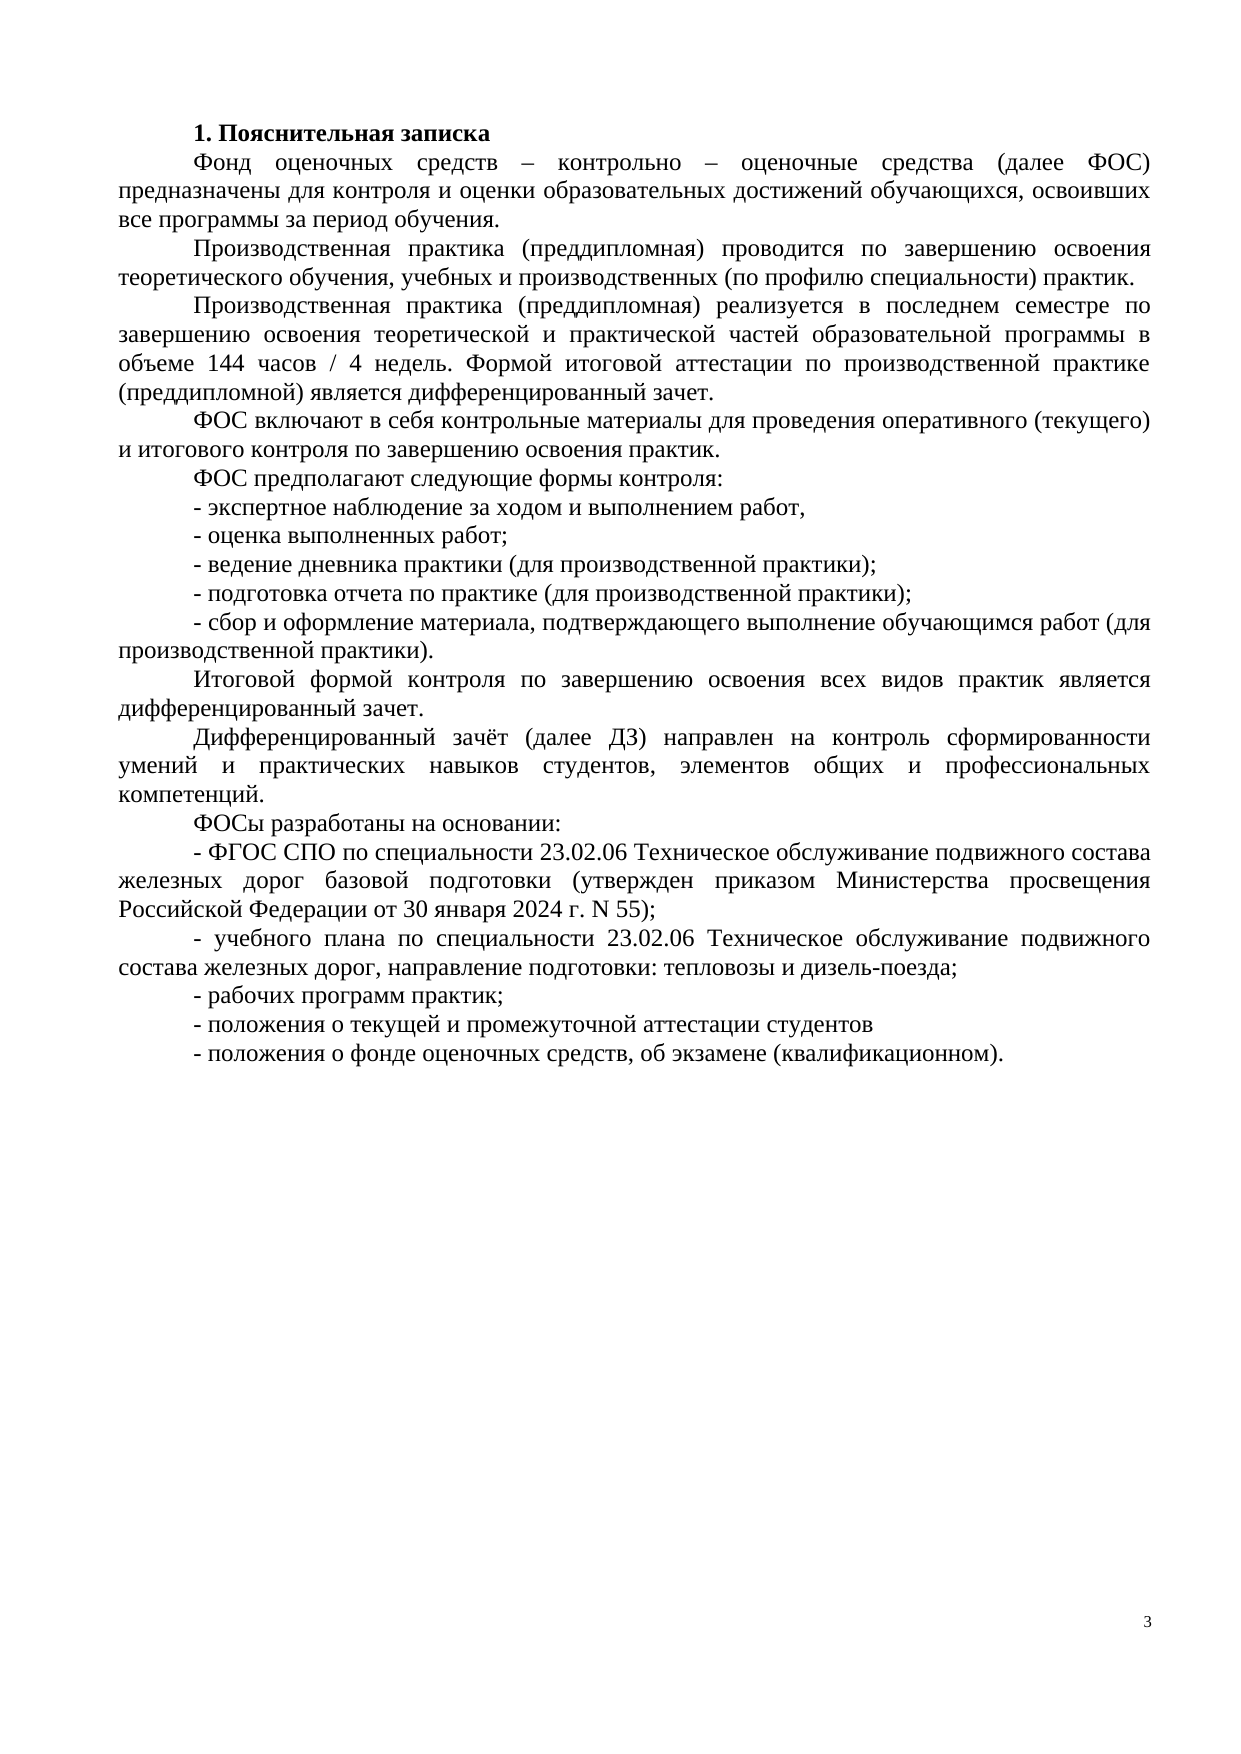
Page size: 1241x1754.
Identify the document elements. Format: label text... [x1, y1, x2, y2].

text ФОС предполагают следующие формы контроля: [118, 463, 1152, 492]
text ФОСы разработаны на основании: [118, 808, 1152, 837]
text - оценка выполненных работ; [118, 521, 1152, 549]
text - сбор и оформление материала, подтверждающего выполнение обучающимся работ (для производственной практики). [118, 607, 1152, 664]
text Итоговой формой контроля по завершению освоения всех видов практик является дифференцированный зачет. [118, 664, 1152, 722]
text - ведение дневника практики (для производственной практики); [118, 549, 1152, 578]
text - ФГОС СПО по специальности 23.02.06 Техническое обслуживание подвижного состава железных дорог базовой подготовки (утвержден приказом Министерства просвещения Российской Федерации от 30 января 2024 г. N 55); [118, 837, 1152, 923]
text Дифференцированный зачёт (далее ДЗ) направлен на контроль сформированности умений и практических навыков студентов, элементов общих и профессиональных компетенций. [118, 722, 1152, 808]
text Производственная практика (преддипломная) реализуется в последнем семестре по завершению освоения теоретической и практической частей образовательной программы в объеме 144 часов / 4 недель. Формой итоговой аттестации по производственной практике (преддипломной) является дифференцированный зачет. [118, 291, 1152, 406]
text - рабочих программ практик; [118, 981, 1152, 1009]
text ФОС включают в себя контрольные материалы для проведения оперативного (текущего) и итогового контроля по завершению освоения практик. [118, 406, 1152, 463]
text Фонд оценочных средств – контрольно – оценочные средства (далее ФОС) предназначены для контроля и оценки образовательных достижений обучающихся, освоивших все программы за период обучения. [118, 147, 1152, 233]
text - положения о фонде оценочных средств, об экзамене (квалификационном). [118, 1038, 1152, 1067]
text - учебного плана по специальности 23.02.06 Техническое обслуживание подвижного состава железных дорог, направление подготовки: тепловозы и дизель-поезда; [118, 923, 1152, 981]
text Производственная практика (преддипломная) проводится по завершению освоения теоретического обучения, учебных и производственных (по профилю специальности) практик. [118, 233, 1152, 291]
text 1. Пояснительная записка [118, 118, 1152, 147]
text - экспертное наблюдение за ходом и выполнением работ, [118, 492, 1152, 521]
text - подготовка отчета по практике (для производственной практики); [118, 578, 1152, 607]
text - положения о текущей и промежуточной аттестации студентов [118, 1009, 1152, 1038]
